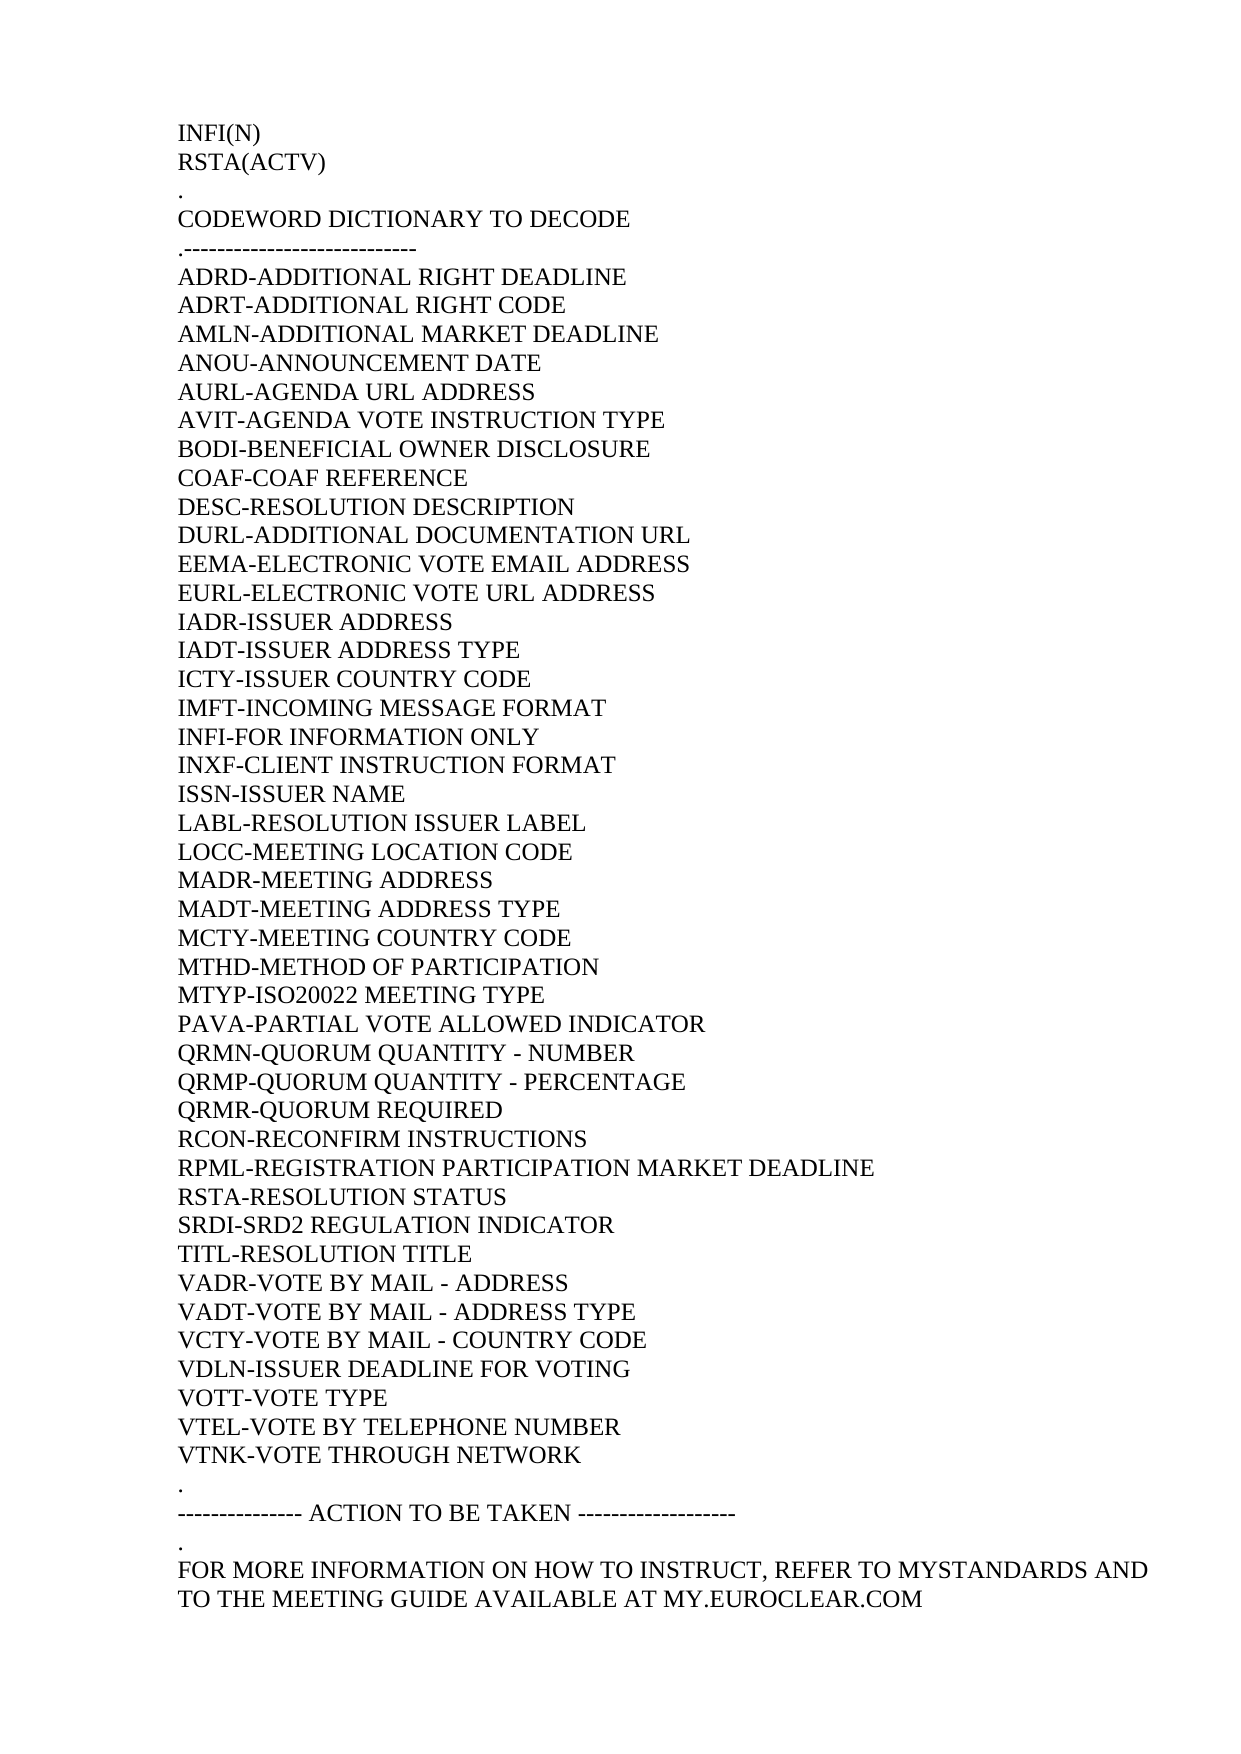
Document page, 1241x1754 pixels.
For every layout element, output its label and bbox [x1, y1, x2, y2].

text [177, 118, 1152, 1613]
